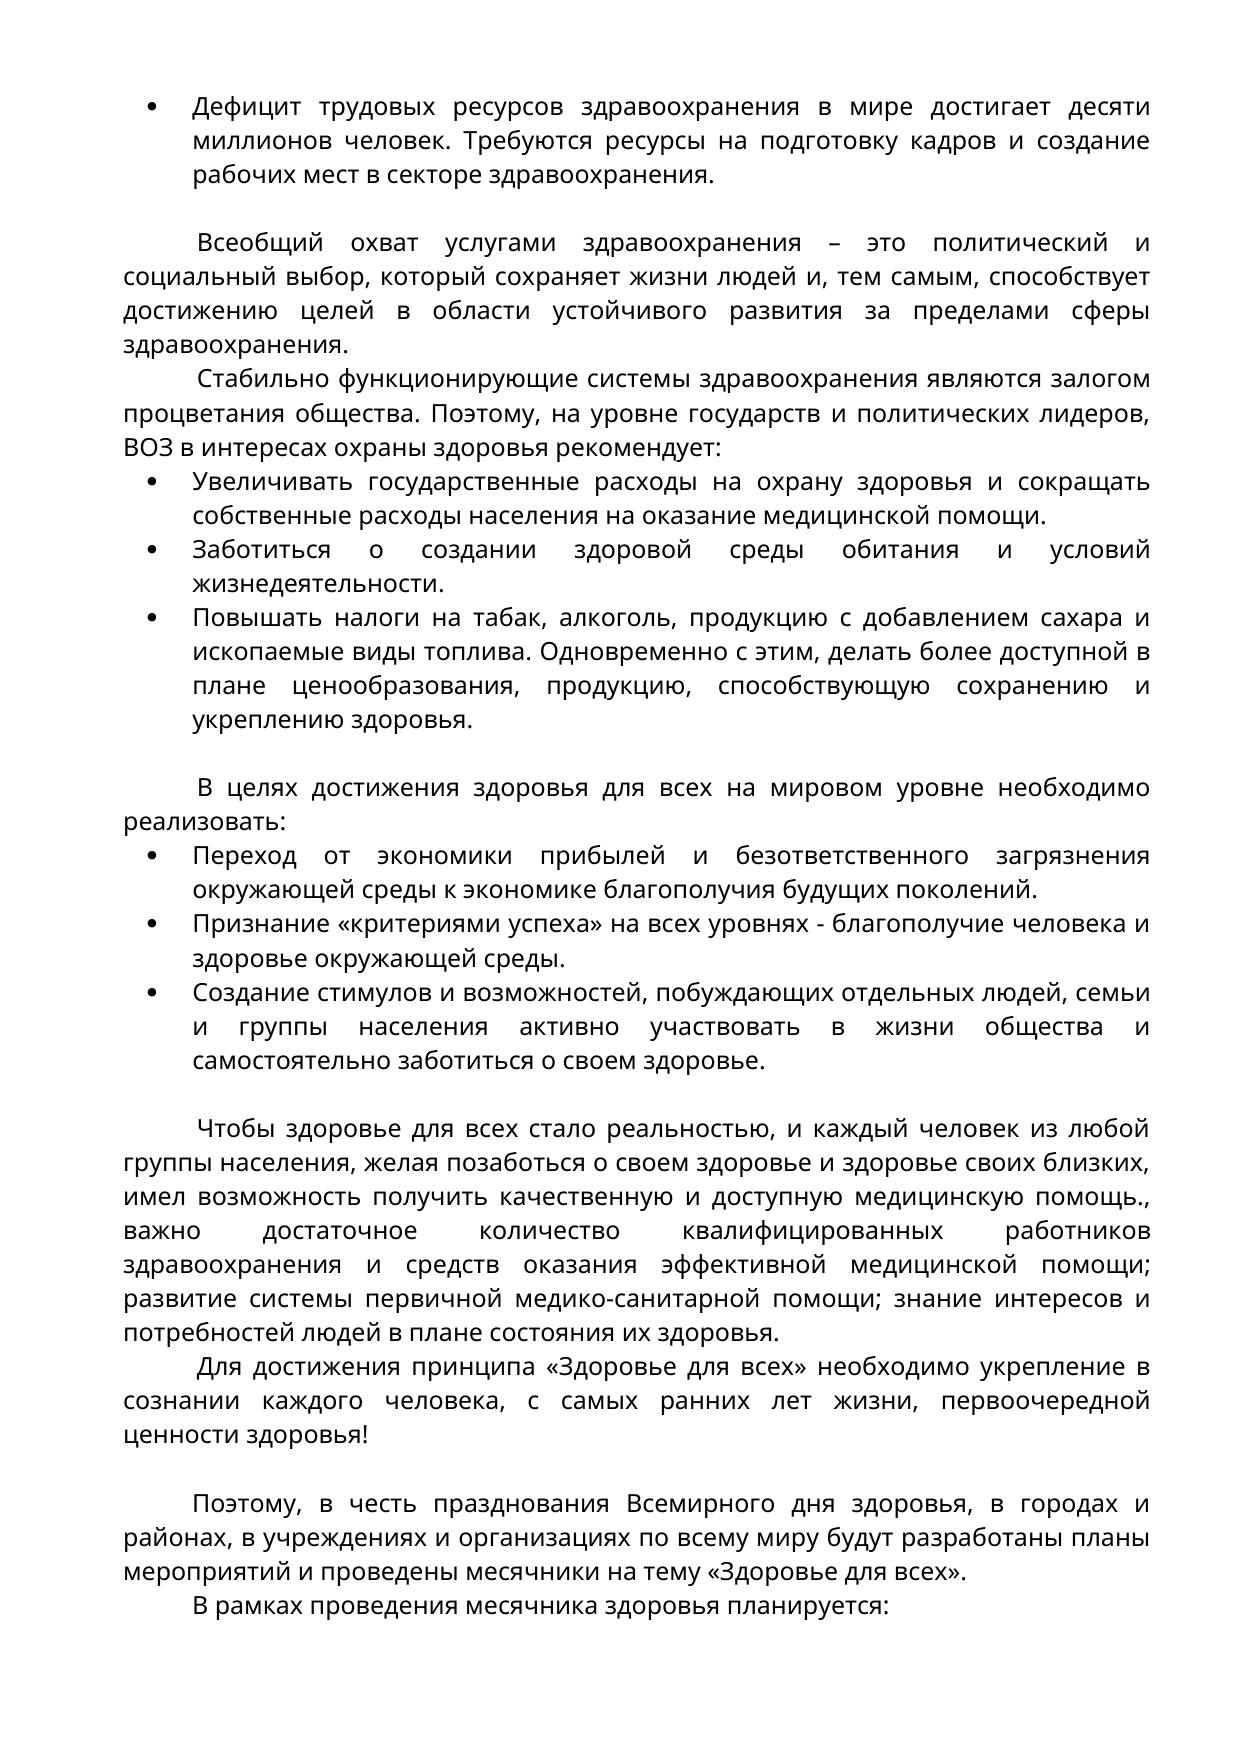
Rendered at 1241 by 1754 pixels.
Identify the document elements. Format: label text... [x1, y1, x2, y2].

list Увеличивать государственные расходы на охрану здоровья и сокращать собственные расходы населения на оказание медицинской помощи. [148, 463, 1152, 531]
text Всеобщий охват услугами здравоохранения – это политический и социальный выбор, который сохраняет жизни людей и, тем самым, способствует достижению целей в области устойчивого развития за пределами сферы здравоохранения. [123, 225, 1152, 361]
text В рамках проведения месячника здоровья планируется: [123, 1587, 1152, 1621]
text Чтобы здоровье для всех стало реальностью, и каждый человек из любой группы населения, желая позаботься о своем здоровье и здоровье своих близких, имел возможность получить качественную и доступную медицинскую помощь., важно достаточное количество квалифицированных работников здравоохранения и средств оказания эффективной медицинской помощи; развитие системы первичной медико-санитарной помощи; знание интересов и потребностей людей в плане состояния их здоровья. [123, 1111, 1152, 1349]
list Создание стимулов и возможностей, побуждающих отдельных людей, семьи и группы населения активно участвовать в жизни общества и самостоятельно заботиться о своем здоровье. [148, 974, 1152, 1076]
text Для достижения принципа «Здоровье для всех» необходимо укрепление в сознании каждого человека, с самых ранних лет жизни, первоочередной ценности здоровья! [123, 1349, 1152, 1451]
list Переход от экономики прибылей и безответственного загрязнения окружающей среды к экономике благополучия будущих поколений. [148, 838, 1152, 906]
text В целях достижения здоровья для всех на мировом уровне необходимо реализовать: [123, 770, 1152, 838]
text Стабильно функционирующие системы здравоохранения являются залогом процветания общества. Поэтому, на уровне государств и политических лидеров, ВОЗ в интересах охраны здоровья рекомендует: [123, 361, 1152, 463]
list Дефицит трудовых ресурсов здравоохранения в мире достигает десяти миллионов человек. Требуются ресурсы на подготовку кадров и создание рабочих мест в секторе здравоохранения. [148, 89, 1152, 191]
list Повышать налоги на табак, алкоголь, продукцию с добавлением сахара и ископаемые виды топлива. Одновременно с этим, делать более доступной в плане ценообразования, продукцию, способствующую сохранению и укреплению здоровья. [148, 599, 1152, 736]
list Признание «критериями успеха» на всех уровнях - благополучие человека и здоровье окружающей среды. [148, 906, 1152, 974]
text Поэтому, в честь празднования Всемирного дня здоровья, в городах и районах, в учреждениях и организациях по всему миру будут разработаны планы мероприятий и проведены месячники на тему «Здоровье для всех». [123, 1485, 1152, 1587]
list Заботиться о создании здоровой среды обитания и условий жизнедеятельности. [148, 531, 1152, 599]
